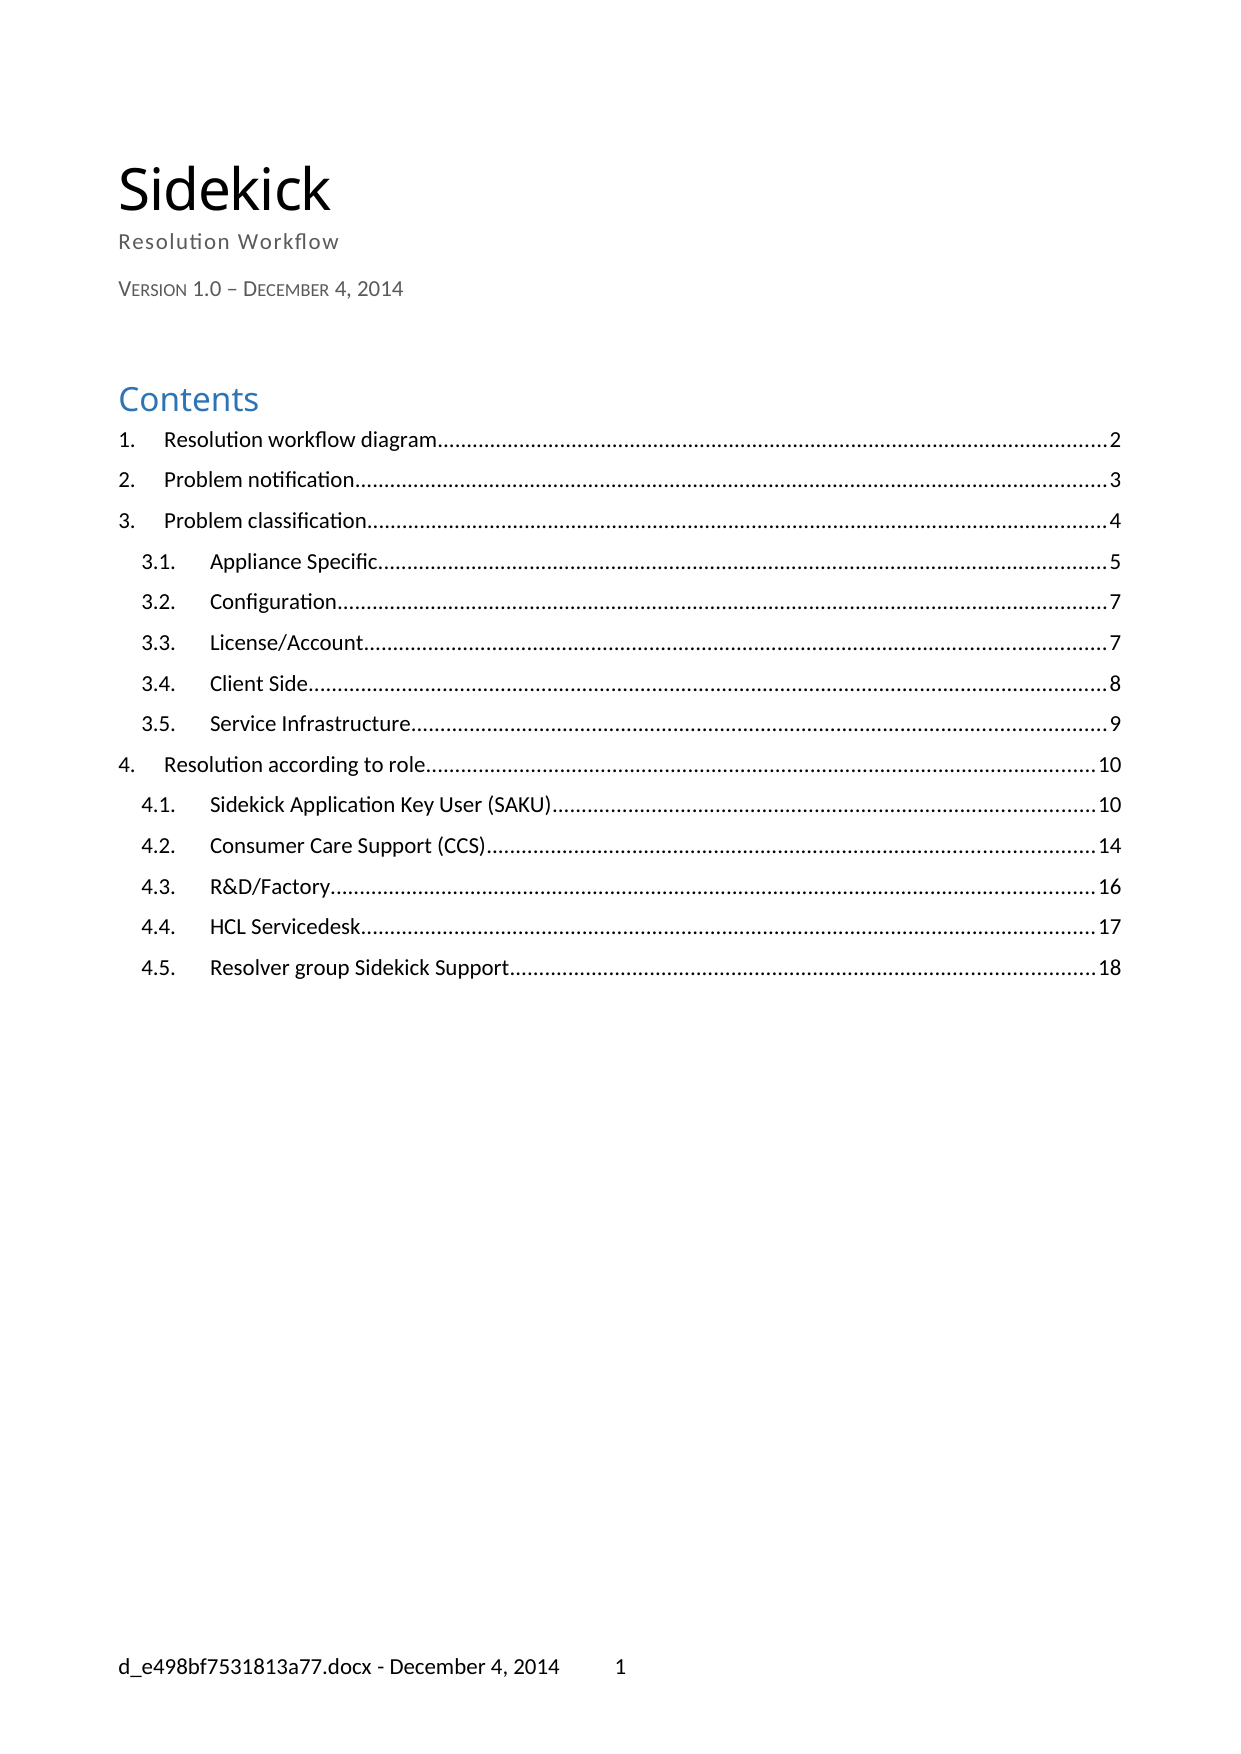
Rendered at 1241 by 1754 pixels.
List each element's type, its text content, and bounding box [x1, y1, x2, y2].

text Version 1.0 – December 4, 2014 [118, 274, 1122, 302]
title Sidekick [118, 148, 1122, 227]
subtitle Resolution Workflow [118, 227, 1122, 255]
